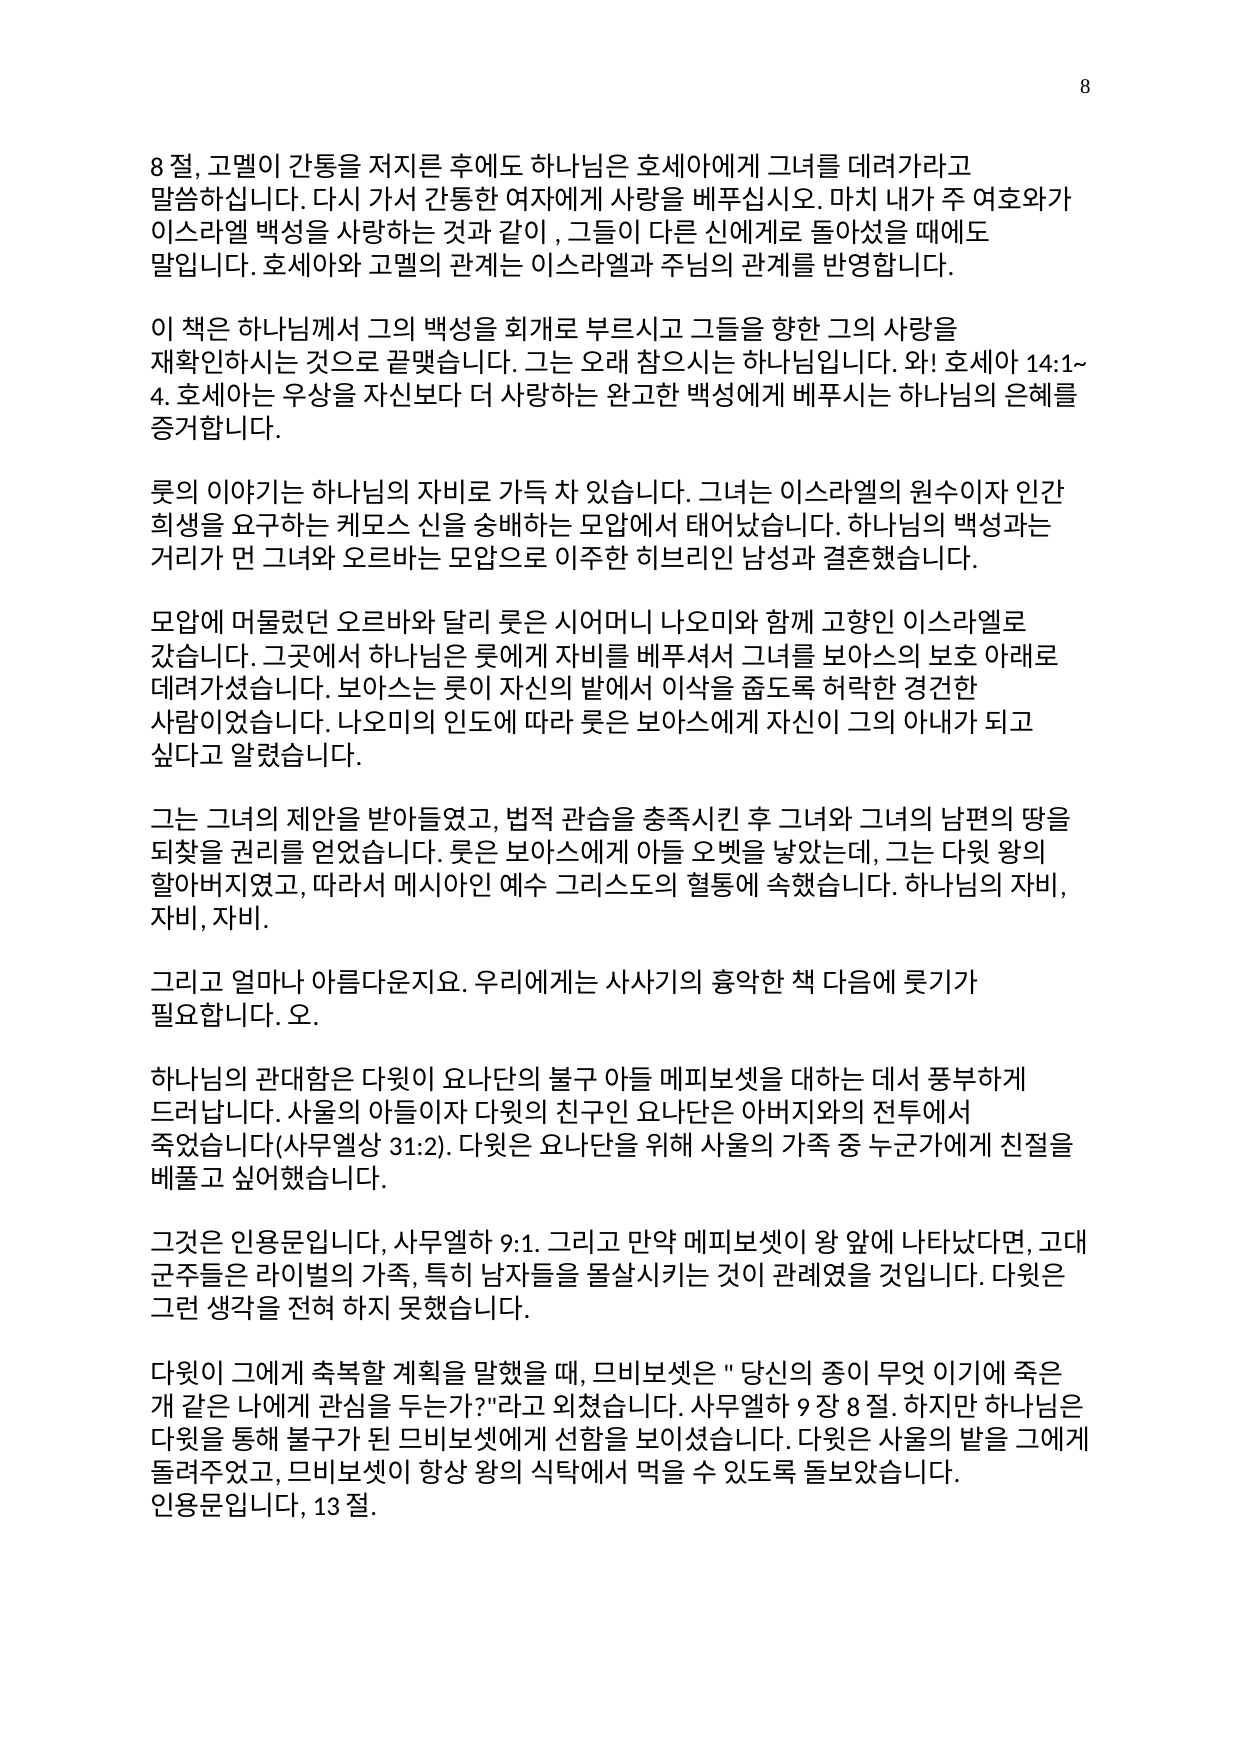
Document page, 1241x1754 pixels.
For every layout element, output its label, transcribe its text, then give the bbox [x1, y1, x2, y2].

text 이 책은 하나님께서 그의 백성을 회개로 부르시고 그들을 향한 그의 사랑을 재확인하시는 것으로 끝맺습니다. 그는 오래 참으시는 하나님입니다. 와! 호세아 14:1~4. 호세아는 우상을 자신보다 더 사랑하는 완고한 백성에게 베푸시는 하나님의 은혜를 증거합니다. [150, 313, 1090, 445]
text 하나님의 관대함은 다윗이 요나단의 불구 아들 메피보셋을 대하는 데서 풍부하게 드러납니다. 사울의 아들이자 다윗의 친구인 요나단은 아버지와의 전투에서 죽었습니다(사무엘상 31:2). 다윗은 요나단을 위해 사울의 가족 중 누군가에게 친절을 베풀고 싶어했습니다. [150, 1063, 1090, 1195]
text 그리고 얼마나 아름다운지요. 우리에게는 사사기의 흉악한 책 다음에 룻기가 필요합니다. 오. [150, 966, 1090, 1032]
text 8절, 고멜이 간통을 저지른 후에도 하나님은 호세아에게 그녀를 데려가라고 말씀하십니다. 다시 가서 간통한 여자에게 사랑을 베푸십시오. 마치 내가 주 여호와가 이스라엘 백성을 사랑하는 것과 같이 , 그들이 다른 신에게로 돌아섰을 때에도 말입니다. 호세아와 고멜의 관계는 이스라엘과 주님의 관계를 반영합니다. [150, 150, 1090, 282]
text 룻의 이야기는 하나님의 자비로 가득 차 있습니다. 그녀는 이스라엘의 원수이자 인간 희생을 요구하는 케모스 신을 숭배하는 모압에서 태어났습니다. 하나님의 백성과는 거리가 먼 그녀와 오르바는 모압으로 이주한 히브리인 남성과 결혼했습니다. [150, 476, 1090, 576]
text 모압에 머물렀던 오르바와 달리 룻은 시어머니 나오미와 함께 고향인 이스라엘로 갔습니다. 그곳에서 하나님은 룻에게 자비를 베푸셔서 그녀를 보아스의 보호 아래로 데려가셨습니다. 보아스는 룻이 자신의 밭에서 이삭을 줍도록 허락한 경건한 사람이었습니다. 나오미의 인도에 따라 룻은 보아스에게 자신이 그의 아내가 되고 싶다고 알렸습니다. [150, 607, 1090, 772]
text 그것은 인용문입니다, 사무엘하 9:1. 그리고 만약 메피보셋이 왕 앞에 나타났다면, 고대 군주들은 라이벌의 가족, 특히 남자들을 몰살시키는 것이 관례였을 것입니다. 다윗은 그런 생각을 전혀 하지 못했습니다. [150, 1227, 1090, 1326]
text 그는 그녀의 제안을 받아들였고, 법적 관습을 충족시킨 후 그녀와 그녀의 남편의 땅을 되찾을 권리를 얻었습니다. 룻은 보아스에게 아들 오벳을 낳았는데, 그는 다윗 왕의 할아버지였고, 따라서 메시아인 예수 그리스도의 혈통에 속했습니다. 하나님의 자비, 자비, 자비. [150, 803, 1090, 935]
text 다윗이 그에게 축복할 계획을 말했을 때, 므비보셋은 " 당신의 종이 무엇 이기에 죽은 개 같은 나에게 관심을 두는가?"라고 외쳤습니다. 사무엘하 9장 8절. 하지만 하나님은 다윗을 통해 불구가 된 므비보셋에게 선함을 보이셨습니다. 다윗은 사울의 밭을 그에게 돌려주었고, 므비보셋이 항상 왕의 식탁에서 먹을 수 있도록 돌보았습니다. 인용문입니다, 13절. [150, 1357, 1090, 1522]
